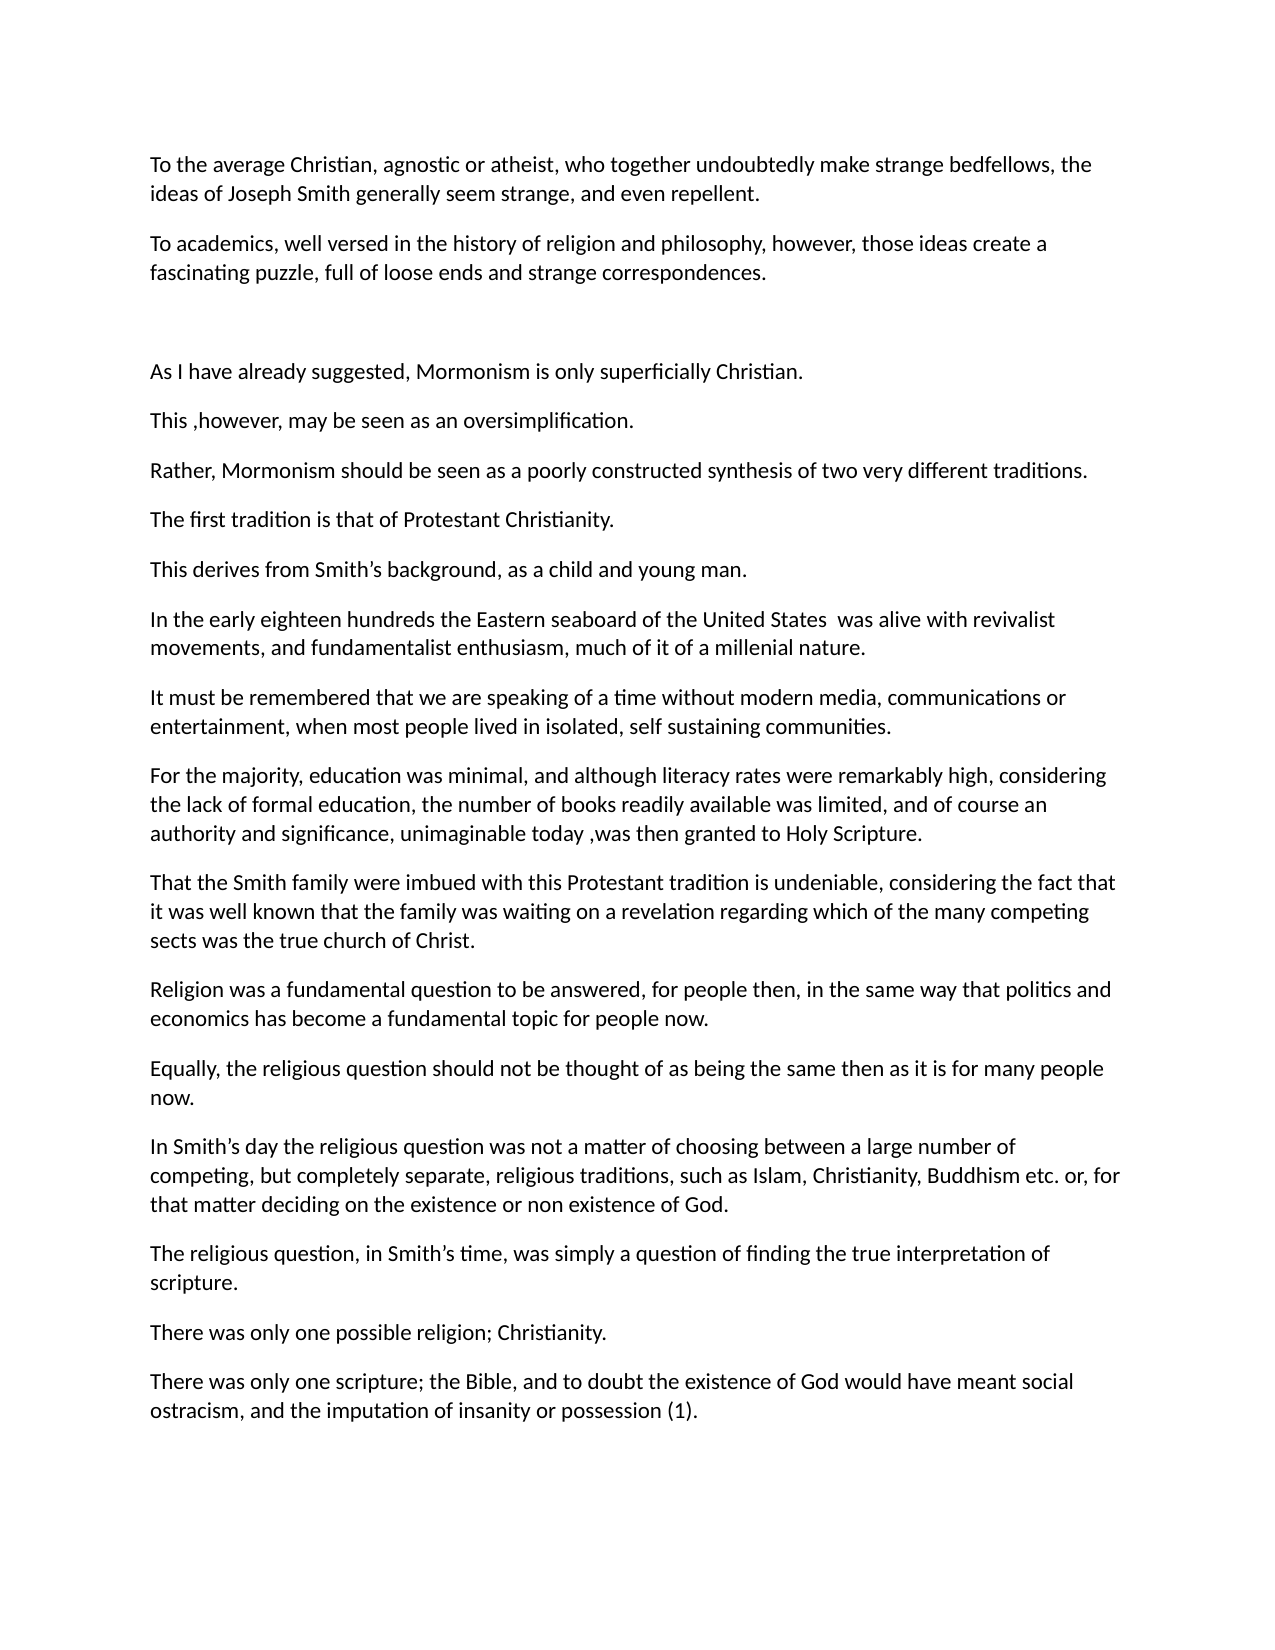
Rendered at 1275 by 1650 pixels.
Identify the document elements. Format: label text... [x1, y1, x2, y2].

text To the average Christian, agnostic or atheist, who together undoubtedly make strange bedfellows, the ideas of Joseph Smith generally seem strange, and even repellent. [150, 150, 1125, 207]
text Rather, Mormonism should be seen as a poorly constructed synthesis of two very different traditions. [150, 455, 1125, 484]
text This ,however, may be seen as an oversimplification. [150, 406, 1125, 434]
text This derives from Smith’s background, as a child and young man. [150, 554, 1125, 583]
text There was only one possible religion; Christianity. [150, 1317, 1125, 1346]
text Equally, the religious question should not be thought of as being the same then as it is for many people now. [150, 1053, 1125, 1111]
text As I have already suggested, Mormonism is only superficially Christian. [150, 356, 1125, 385]
text The first tradition is that of Protestant Christianity. [150, 505, 1125, 534]
text For the majority, education was minimal, and although literacy rates were remarkably high, considering the lack of formal education, the number of books readily available was limited, and of course an authority and significance, unimaginable today ,was then granted to Holy Scripture. [150, 761, 1125, 847]
text In Smith’s day the religious question was not a matter of choosing between a large number of competing, but completely separate, religious traditions, such as Islam, Christianity, Buddhism etc. or, for that matter deciding on the existence or non existence of God. [150, 1132, 1125, 1218]
text It must be remembered that we are speaking of a time without modern media, communications or entertainment, when most people lived in isolated, self sustaining communities. [150, 682, 1125, 740]
text In the early eighteen hundreds the Eastern seaboard of the United States was alive with revivalist movements, and fundamentalist enthusiasm, much of it of a millenial nature. [150, 604, 1125, 662]
text That the Smith family were imbued with this Protestant tradition is undeniable, considering the fact that it was well known that the family was waiting on a revelation regarding which of the many competing sects was the true church of Christ. [150, 868, 1125, 954]
text The religious question, in Smith’s time, was simply a question of finding the true interpretation of scripture. [150, 1239, 1125, 1296]
text There was only one scripture; the Bible, and to doubt the existence of God would have meant social ostracism, and the imputation of insanity or possession (1). [150, 1367, 1125, 1424]
text Religion was a fundamental question to be answered, for people then, in the same way that politics and economics has become a fundamental topic for people now. [150, 975, 1125, 1032]
text To academics, well versed in the history of religion and philosophy, however, those ideas create a fascinating puzzle, full of loose ends and strange correspondences. [150, 228, 1125, 286]
